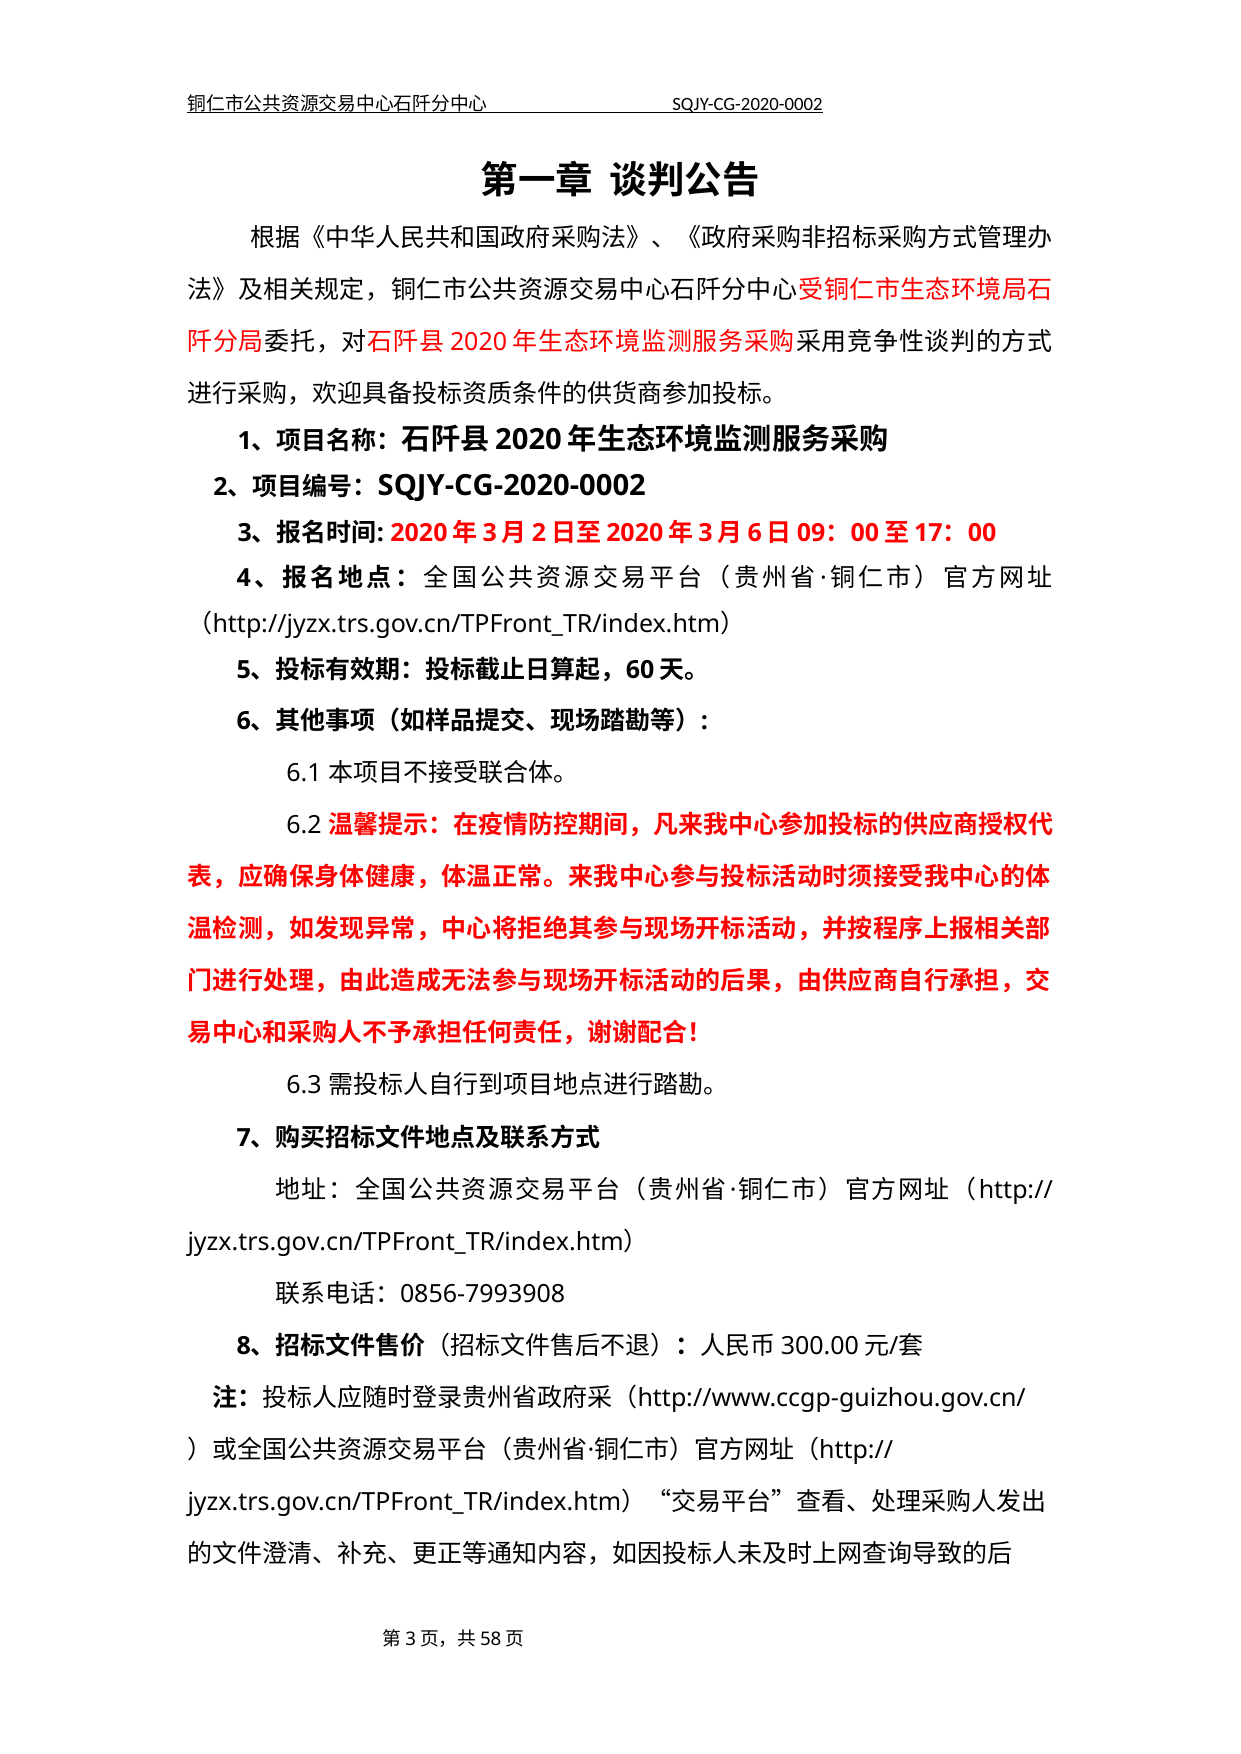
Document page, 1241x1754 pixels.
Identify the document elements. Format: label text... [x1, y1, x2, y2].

text 根据《中华人民共和国政府采购法》、《政府采购非招标采购方式管理办法》及相关规定，铜仁市公共资源交易中心石阡分中心受铜仁市生态环境局石阡分局委托，对石阡县2020年生态环境监测服务采购采用竞争性谈判的方式进行采购，欢迎具备投标资质条件的供货商参加投标。 [187, 204, 1053, 413]
text 2、项目编号：SQJY-CG-2020-0002 [187, 458, 1053, 504]
text 联系电话：0856-7993908 [187, 1261, 1053, 1313]
text 6.3 需投标人自行到项目地点进行踏勘。 [187, 1052, 1053, 1104]
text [187, 1365, 1053, 1573]
text 6、其他事项（如样品提交、现场踏勘等）: [187, 688, 1053, 740]
text 地址：全国公共资源交易平台（贵州省·铜仁市）官方网址（http://jyzx.trs.gov.cn/TPFront_TR/index.htm） [187, 1156, 1053, 1261]
text 7、购买招标文件地点及联系方式 [187, 1104, 1053, 1156]
text 第一章 谈判公告 [187, 150, 1053, 204]
text 6.1 本项目不接受联合体。 [187, 740, 1053, 792]
text 1、项目名称：石阡县2020年生态环境监测服务采购 [187, 413, 1053, 458]
text 3、报名时间: 2020年3月2日至2020年3月6日09：00至17：00 [187, 504, 1053, 550]
text 5、投标有效期：投标截止日算起，60天。 [187, 642, 1053, 688]
text 8、招标文件售价（招标文件售后不退）：人民币300.00元/套 [187, 1313, 1053, 1365]
text 6.2 温馨提示：在疫情防控期间，凡来我中心参加投标的供应商授权代表，应确保身体健康，体温正常。来我中心参与投标活动时须接受我中心的体温检测，如发现异常，中心将拒绝其参与现场开标活动，并按程序上报相关部门进行处理，由此造成无法参与现场开标活动的后果，由供应商自行承担，交易中心和采购人不予承担任何责任，谢谢配合！ [187, 792, 1053, 1052]
text 4、报名地点：全国公共资源交易平台（贵州省·铜仁市）官方网址（http://jyzx.trs.gov.cn/TPFront_TR/index.htm） [187, 550, 1053, 642]
